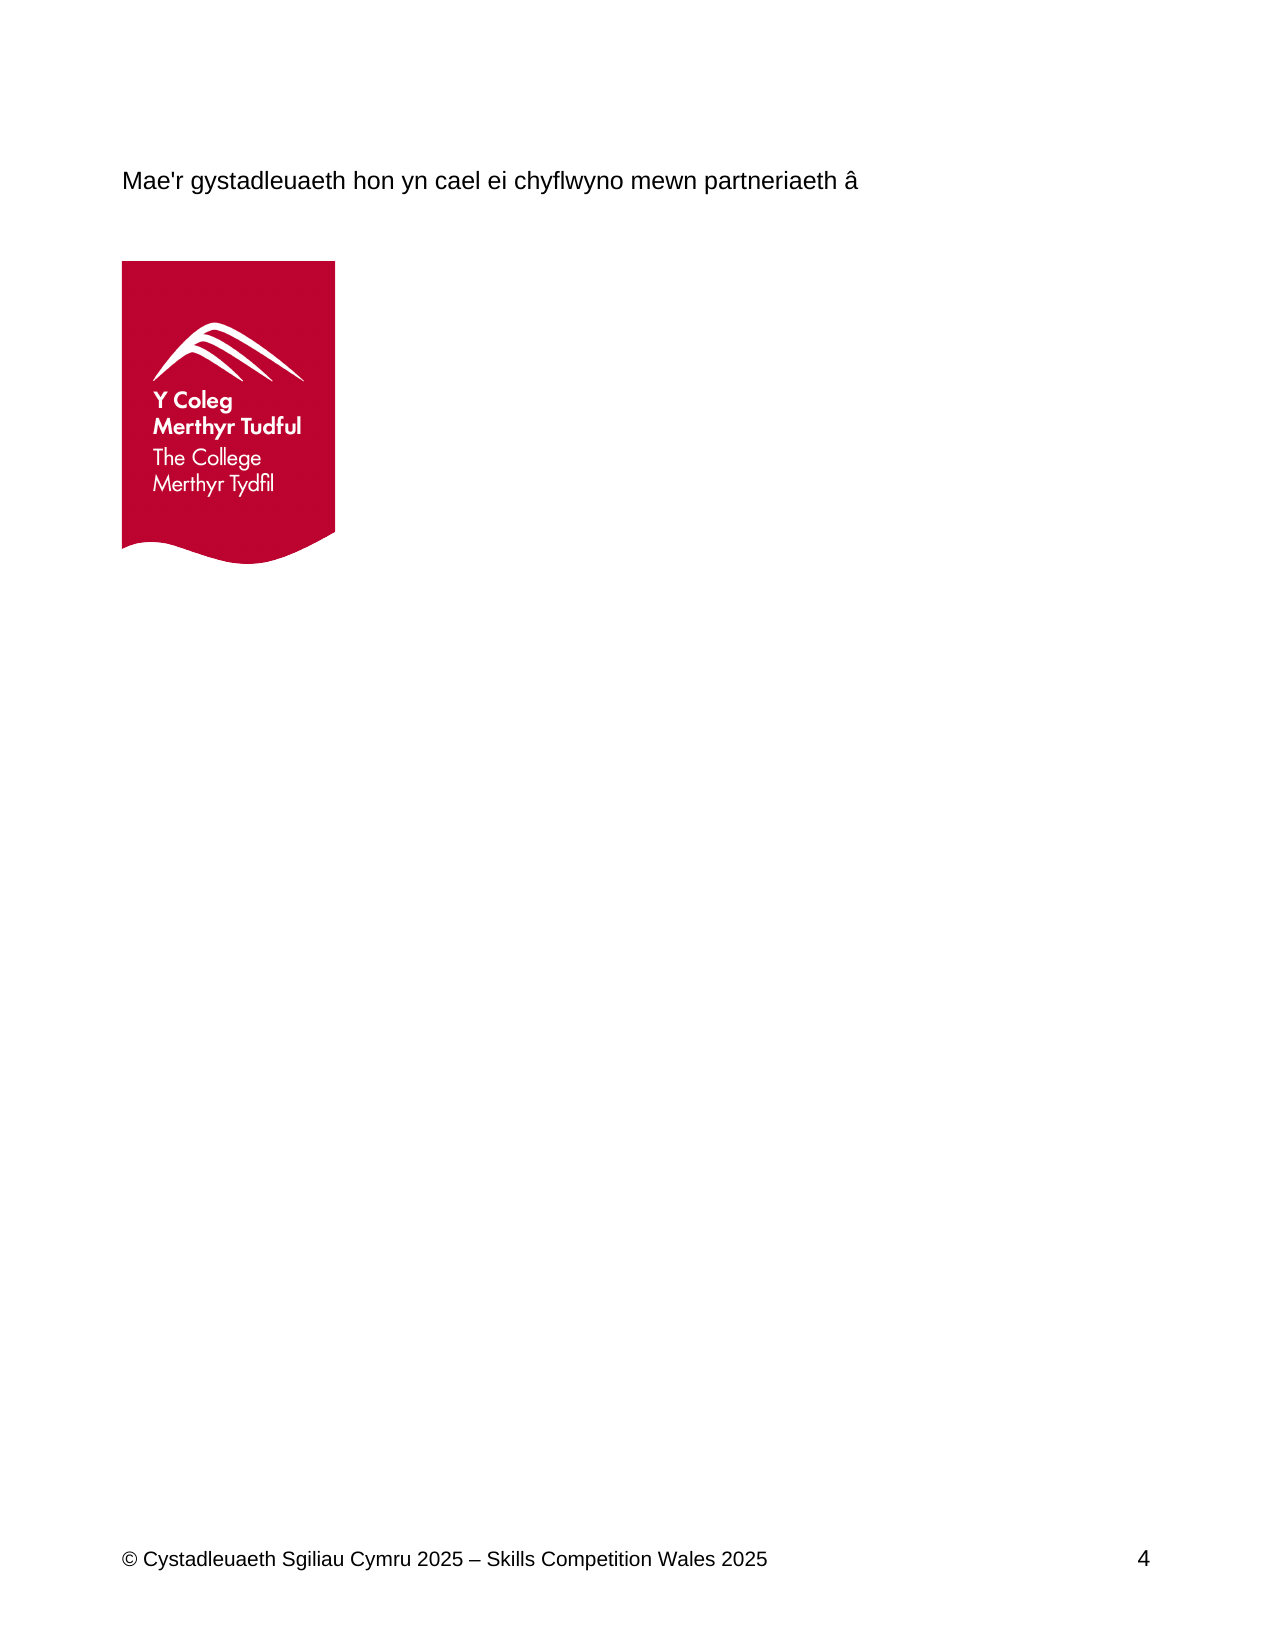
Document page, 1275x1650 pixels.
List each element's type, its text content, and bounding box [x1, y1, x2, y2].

picture [121, 261, 336, 564]
text Mae'r gystadleuaeth hon yn cael ei chyflwyno mewn partneriaeth â [122, 166, 1183, 195]
